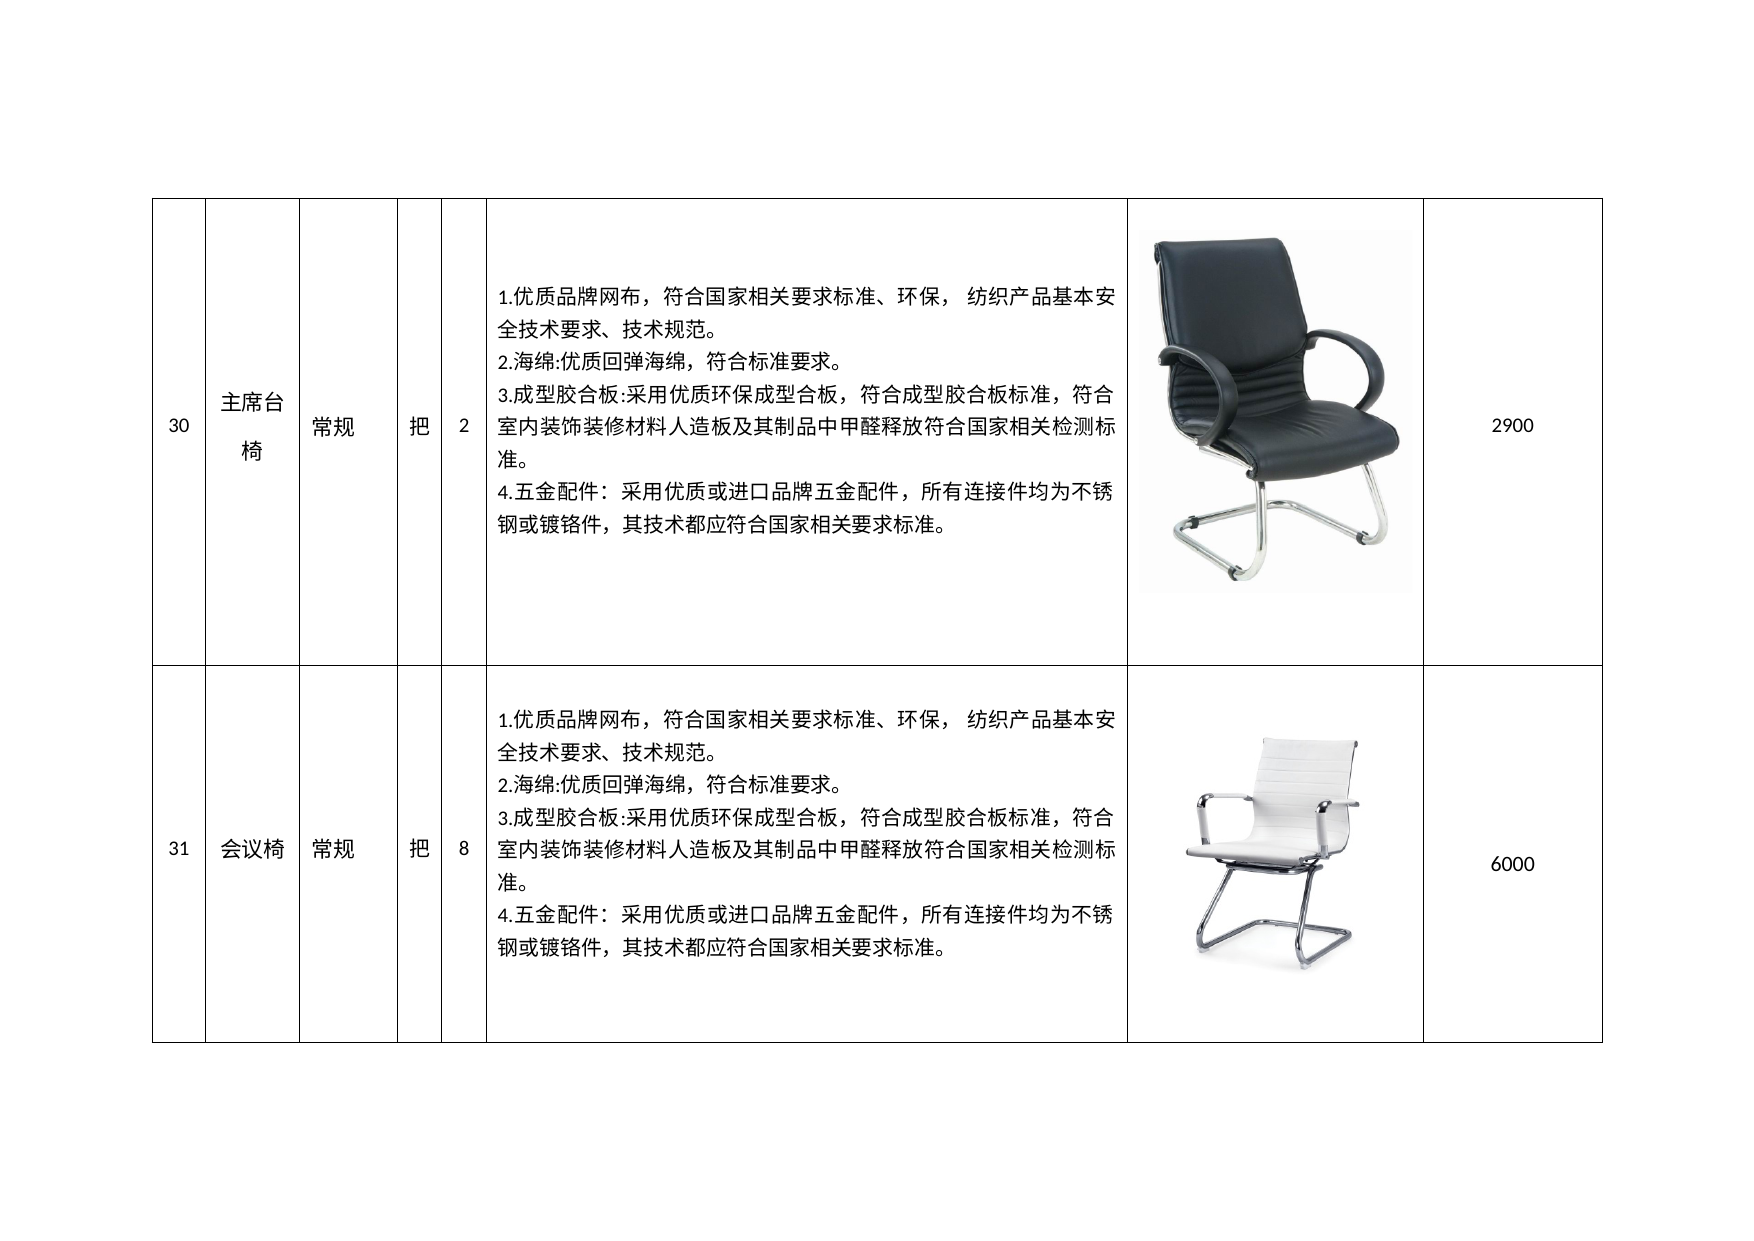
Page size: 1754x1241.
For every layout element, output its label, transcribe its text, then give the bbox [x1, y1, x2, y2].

table_cell [1128, 199, 1423, 665]
table_cell 2900 [1424, 199, 1602, 665]
table_cell 8 [442, 666, 486, 1042]
table_cell 30 [153, 199, 205, 665]
table_cell 把 [398, 199, 441, 665]
picture [1139, 230, 1413, 593]
table_cell 31 [153, 666, 205, 1042]
table_cell 把 [398, 666, 441, 1042]
table_cell 常规 [300, 666, 397, 1042]
table_cell 2 [442, 199, 486, 665]
table_cell 6000 [1424, 666, 1602, 1042]
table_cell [487, 666, 1127, 1042]
table_cell [1128, 666, 1423, 1042]
picture [1167, 707, 1385, 987]
table_cell 会议椅 [206, 666, 299, 1042]
table_cell 主席台椅 [206, 199, 299, 665]
table_cell 常规 [300, 199, 397, 665]
